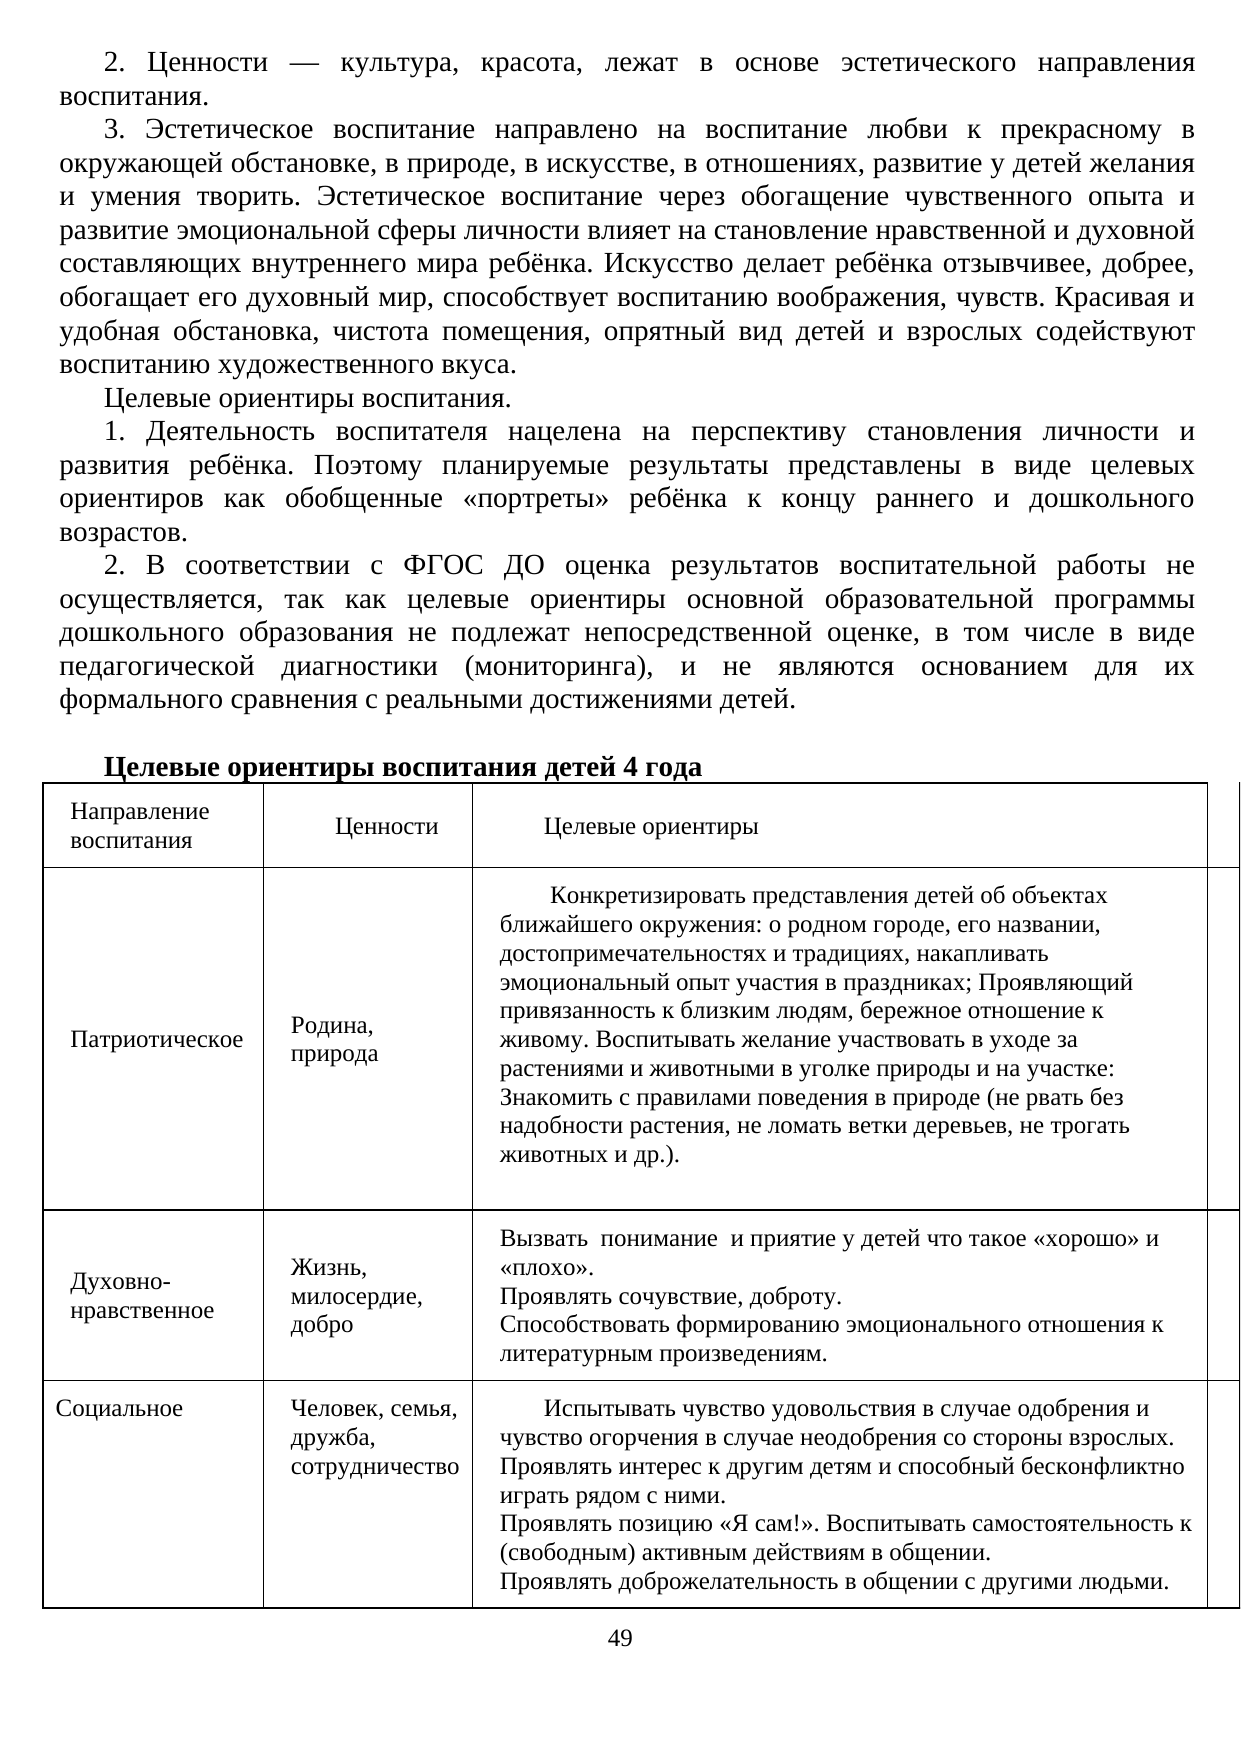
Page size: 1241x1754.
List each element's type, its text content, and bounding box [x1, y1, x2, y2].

table_cell [1208, 1381, 1239, 1607]
table_header [1208, 782, 1239, 866]
table_cell [1208, 1211, 1239, 1379]
text 1. Деятельность воспитателя нацелена на перспективу становления личности и развития ребёнка. Поэтому планируемые результаты представлены в виде целевых ориентиров как обобщенные «портреты» ребёнка к концу раннего и дошкольного возрастов. [59, 413, 1196, 547]
table_cell Социальное [44, 1381, 263, 1607]
table_header Направление воспитания [44, 784, 263, 866]
table_header Ценности [264, 784, 472, 866]
text Целевые ориентиры воспитания. [59, 380, 1196, 413]
text 3. Эстетическое воспитание направлено на воспитание любви к прекрасному в окружающей обстановке, в природе, в искусстве, в отношениях, развитие у детей желания и умения творить. Эстетическое воспитание через обогащение чувственного опыта и развитие эмоциональной сферы личности влияет на становление нравственной и духовной составляющих внутреннего мира ребёнка. Искусство делает ребёнка отзывчивее, добрее, обогащает его духовный мир, способствует воспитанию воображения, чувств. Красивая и удобная обстановка, чистота помещения, опрятный вид детей и взрослых содействуют воспитанию художественного вкуса. [59, 111, 1196, 380]
table_cell Патриотическое [44, 868, 263, 1209]
table_header Целевые ориентиры [473, 784, 1207, 866]
text Целевые ориентиры воспитания детей 4 года [59, 749, 1196, 782]
table_cell Конкретизировать представления детей об объектах ближайшего окружения: о родном городе, его названии, достопримечательностях и традициях, накапливать эмоциональный опыт участия в праздниках; Проявляющий привязанность к близким людям, бережное отношение к живому. Воспитывать желание участвовать в уходе за растениями и животными в уголке природы и на участке: Знакомить с правилами поведения в природе (не рвать без надобности растения, не ломать ветки деревьев, не трогать животных и др.). [473, 868, 1207, 1209]
table_cell [1208, 868, 1239, 1209]
table_cell Родина, природа [264, 868, 472, 1209]
text 2. В соответствии с ФГОС ДО оценка результатов воспитательной работы не осуществляется, так как целевые ориентиры основной образовательной программы дошкольного образования не подлежат непосредственной оценке, в том числе в виде педагогической диагностики (мониторинга), и не являются основанием для их формального сравнения с реальными достижениями детей. [59, 547, 1196, 715]
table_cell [473, 1381, 1207, 1607]
table_cell Жизнь, милосердие, добро [264, 1211, 472, 1379]
table_cell Вызвать понимание и приятие у детей что такое «хорошо» и «плохо». Проявлять сочувствие, доброту. Способствовать формированию эмоционального отношения к литературным произведениям. [473, 1211, 1207, 1379]
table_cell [264, 1381, 472, 1607]
text 2. Ценности — культура, красота, лежат в основе эстетического направления воспитания. [59, 44, 1196, 111]
table_cell Духовнонравственное [44, 1211, 263, 1379]
